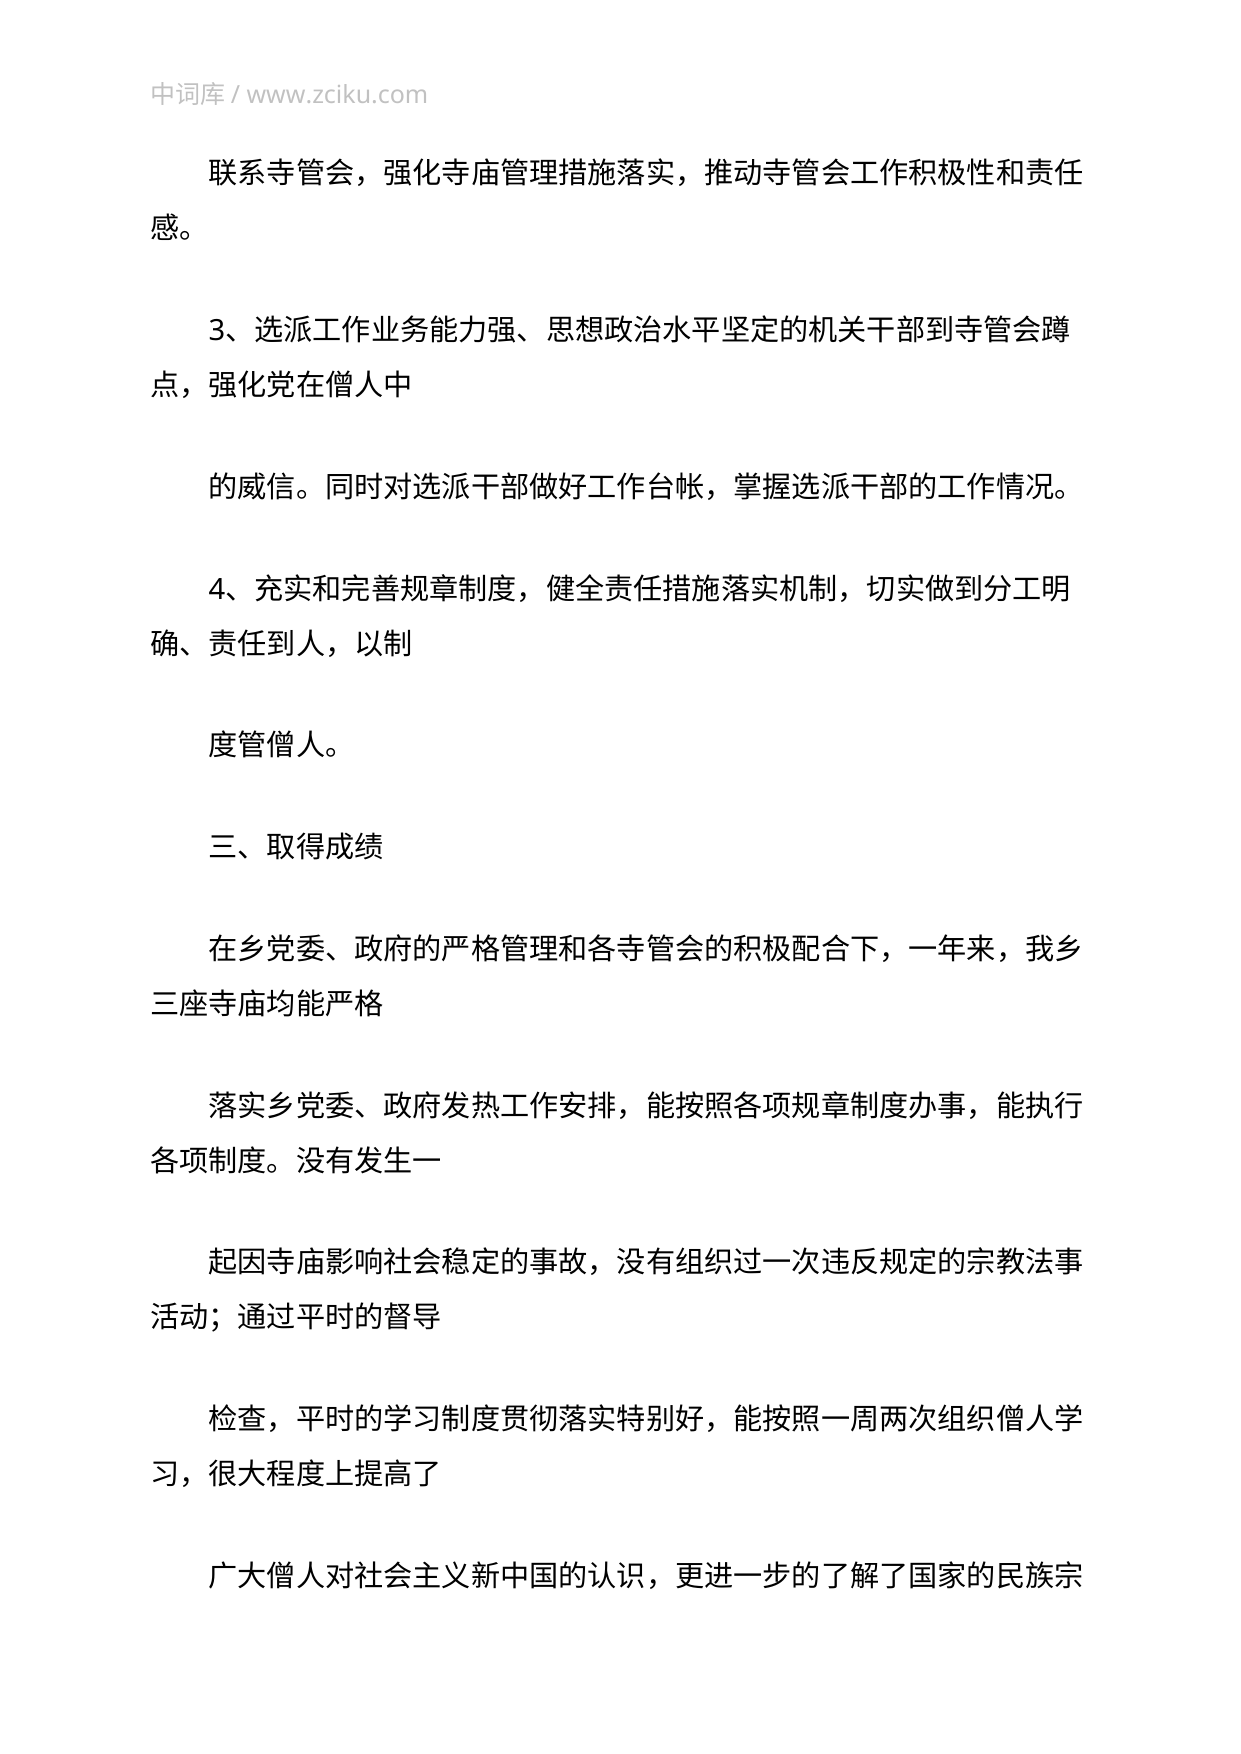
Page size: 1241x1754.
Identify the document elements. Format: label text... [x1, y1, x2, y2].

text 联系寺管会，强化寺庙管理措施落实，推动寺管会工作积极性和责任感。 [150, 150, 1090, 247]
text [150, 1552, 1090, 1594]
text 落实乡党委、政府发热工作安排，能按照各项规章制度办事，能执行各项制度。没有发生一 [150, 1082, 1090, 1179]
text 的威信。同时对选派干部做好工作台帐，掌握选派干部的工作情况。 [150, 463, 1090, 506]
text 在乡党委、政府的严格管理和各寺管会的积极配合下，一年来，我乡三座寺庙均能严格 [150, 926, 1090, 1023]
text 3、选派工作业务能力强、思想政治水平坚定的机关干部到寺管会蹲点，强化党在僧人中 [150, 307, 1090, 404]
text 三、取得成绩 [150, 824, 1090, 866]
text 起因寺庙影响社会稳定的事故，没有组织过一次违反规定的宗教法事活动；通过平时的督导 [150, 1239, 1090, 1336]
text 4、充实和完善规章制度，健全责任措施落实机制，切实做到分工明确、责任到人，以制 [150, 565, 1090, 662]
text 度管僧人。 [150, 722, 1090, 764]
text 检查，平时的学习制度贯彻落实特别好，能按照一周两次组织僧人学习，很大程度上提高了 [150, 1396, 1090, 1493]
